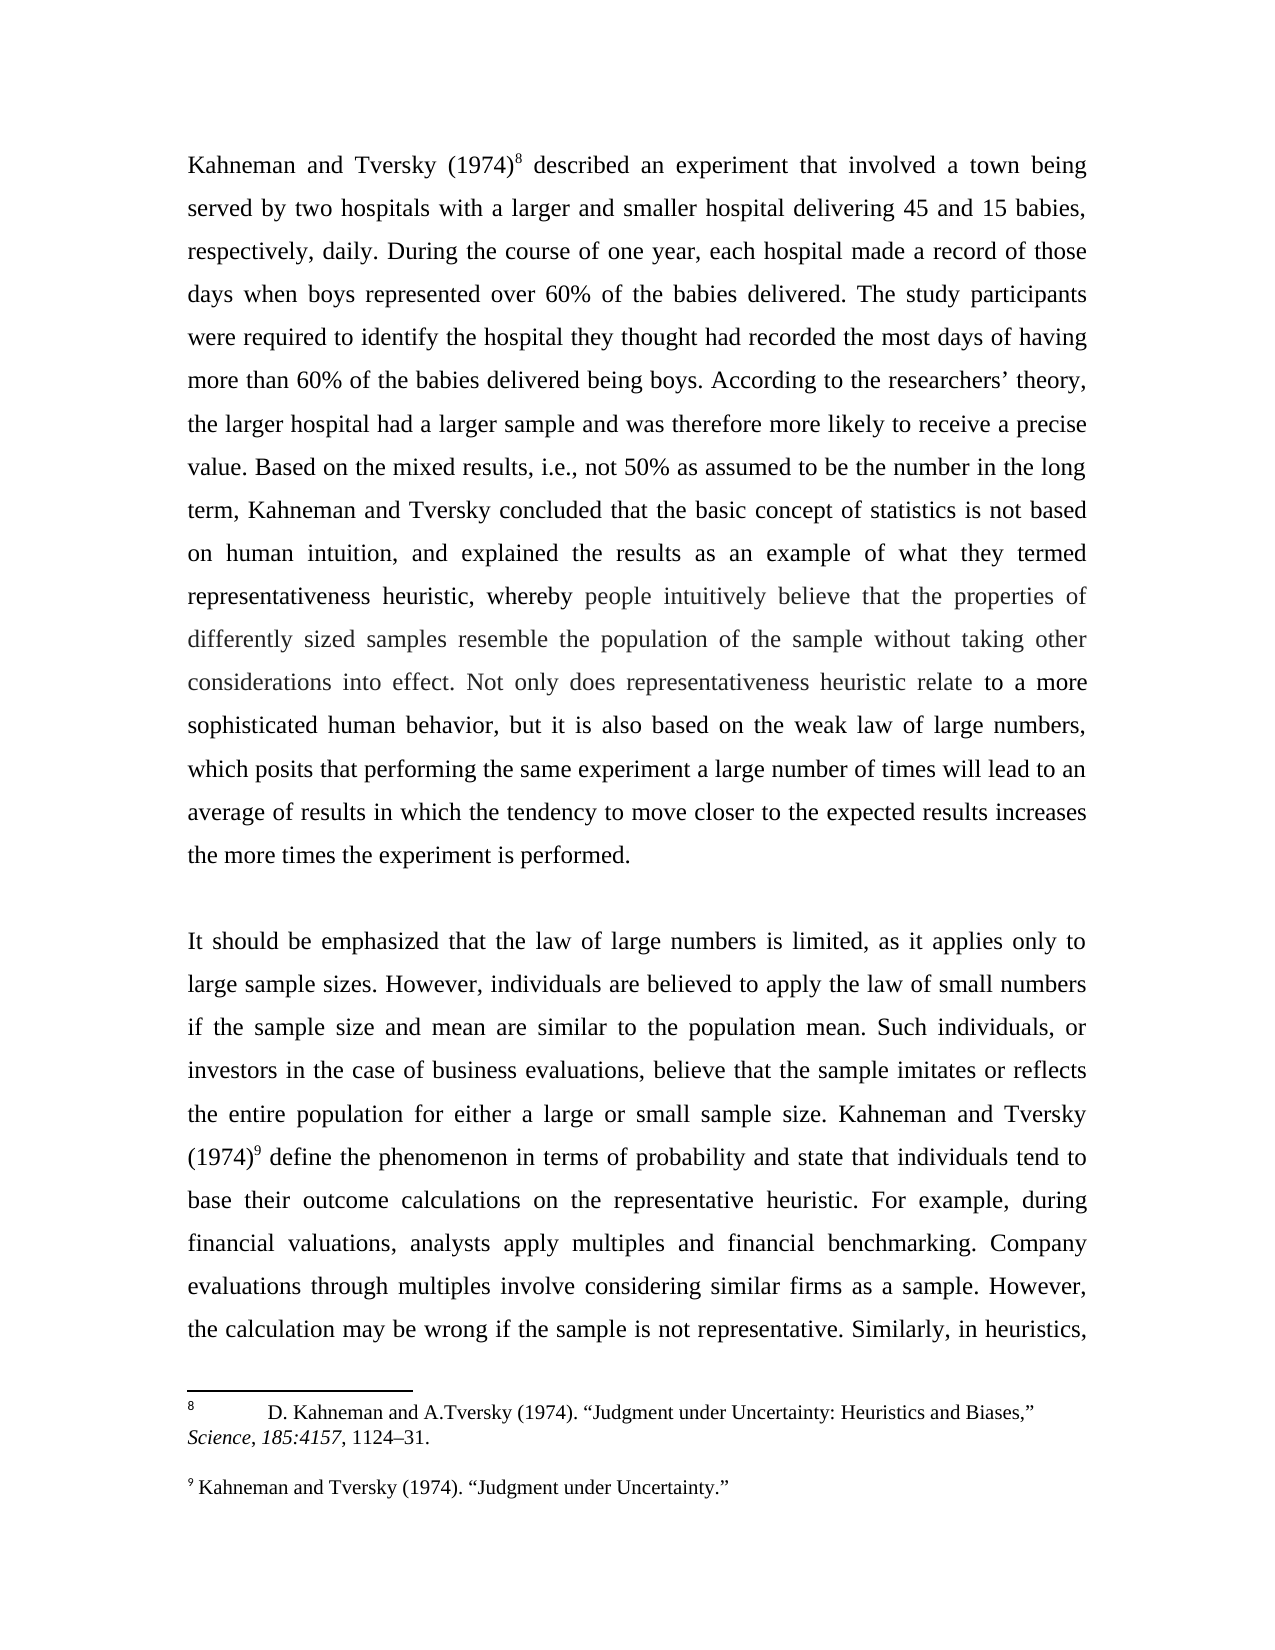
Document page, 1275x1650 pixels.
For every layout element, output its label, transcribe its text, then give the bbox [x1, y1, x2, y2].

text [187, 926, 1088, 1343]
text Kahneman and Tversky (1974) described an experiment that involved a town being served by two hospitals with a larger and smaller hospital delivering 45 and 15 babies, respectively, daily. During the course of one year, each hospital made a record of those days when boys represented over 60% of the babies delivered. The study participants were required to identify the hospital they thought had recorded the most days of having more than 60% of the babies delivered being boys. According to the researchers’ theory, the larger hospital had a larger sample and was therefore more likely to receive a precise value. Based on the mixed results, i.e., not 50% as assumed to be the number in the long term, Kahneman and Tversky concluded that the basic concept of statistics is not based on human intuition, and explained the results as an example of what they termed representativeness heuristic, whereby people intuitively believe that the properties of differently sized samples resemble the population of the sample without taking other considerations into effect. Not only does representativeness heuristic relate to a more sophisticated human behavior, but it is also based on the weak law of large numbers, which posits that performing the same experiment a large number of times will lead to an average of results in which the tendency to move closer to the expected results increases the more times the experiment is performed. [187, 150, 1088, 624]
text Kahneman and Tversky (1974) described an experiment that involved a town being served by two hospitals with a larger and smaller hospital delivering 45 and 15 babies, respectively, daily. During the course of one year, each hospital made a record of those days when boys represented over 60% of the babies delivered. The study participants were required to identify the hospital they thought had recorded the most days of having more than 60% of the babies delivered being boys. According to the researchers’ theory, the larger hospital had a larger sample and was therefore more likely to receive a precise value. Based on the mixed results, i.e., not 50% as assumed to be the number in the long term, Kahneman and Tversky concluded that the basic concept of statistics is not based on human intuition, and explained the results as an example of what they termed representativeness heuristic, whereby people intuitively believe that the properties of differently sized samples resemble the population of the sample without taking other considerations into effect. Not only does representativeness heuristic relate to a more sophisticated human behavior, but it is also based on the weak law of large numbers, which posits that performing the same experiment a large number of times will lead to an average of results in which the tendency to move closer to the expected results increases the more times the experiment is performed. [187, 653, 1088, 869]
